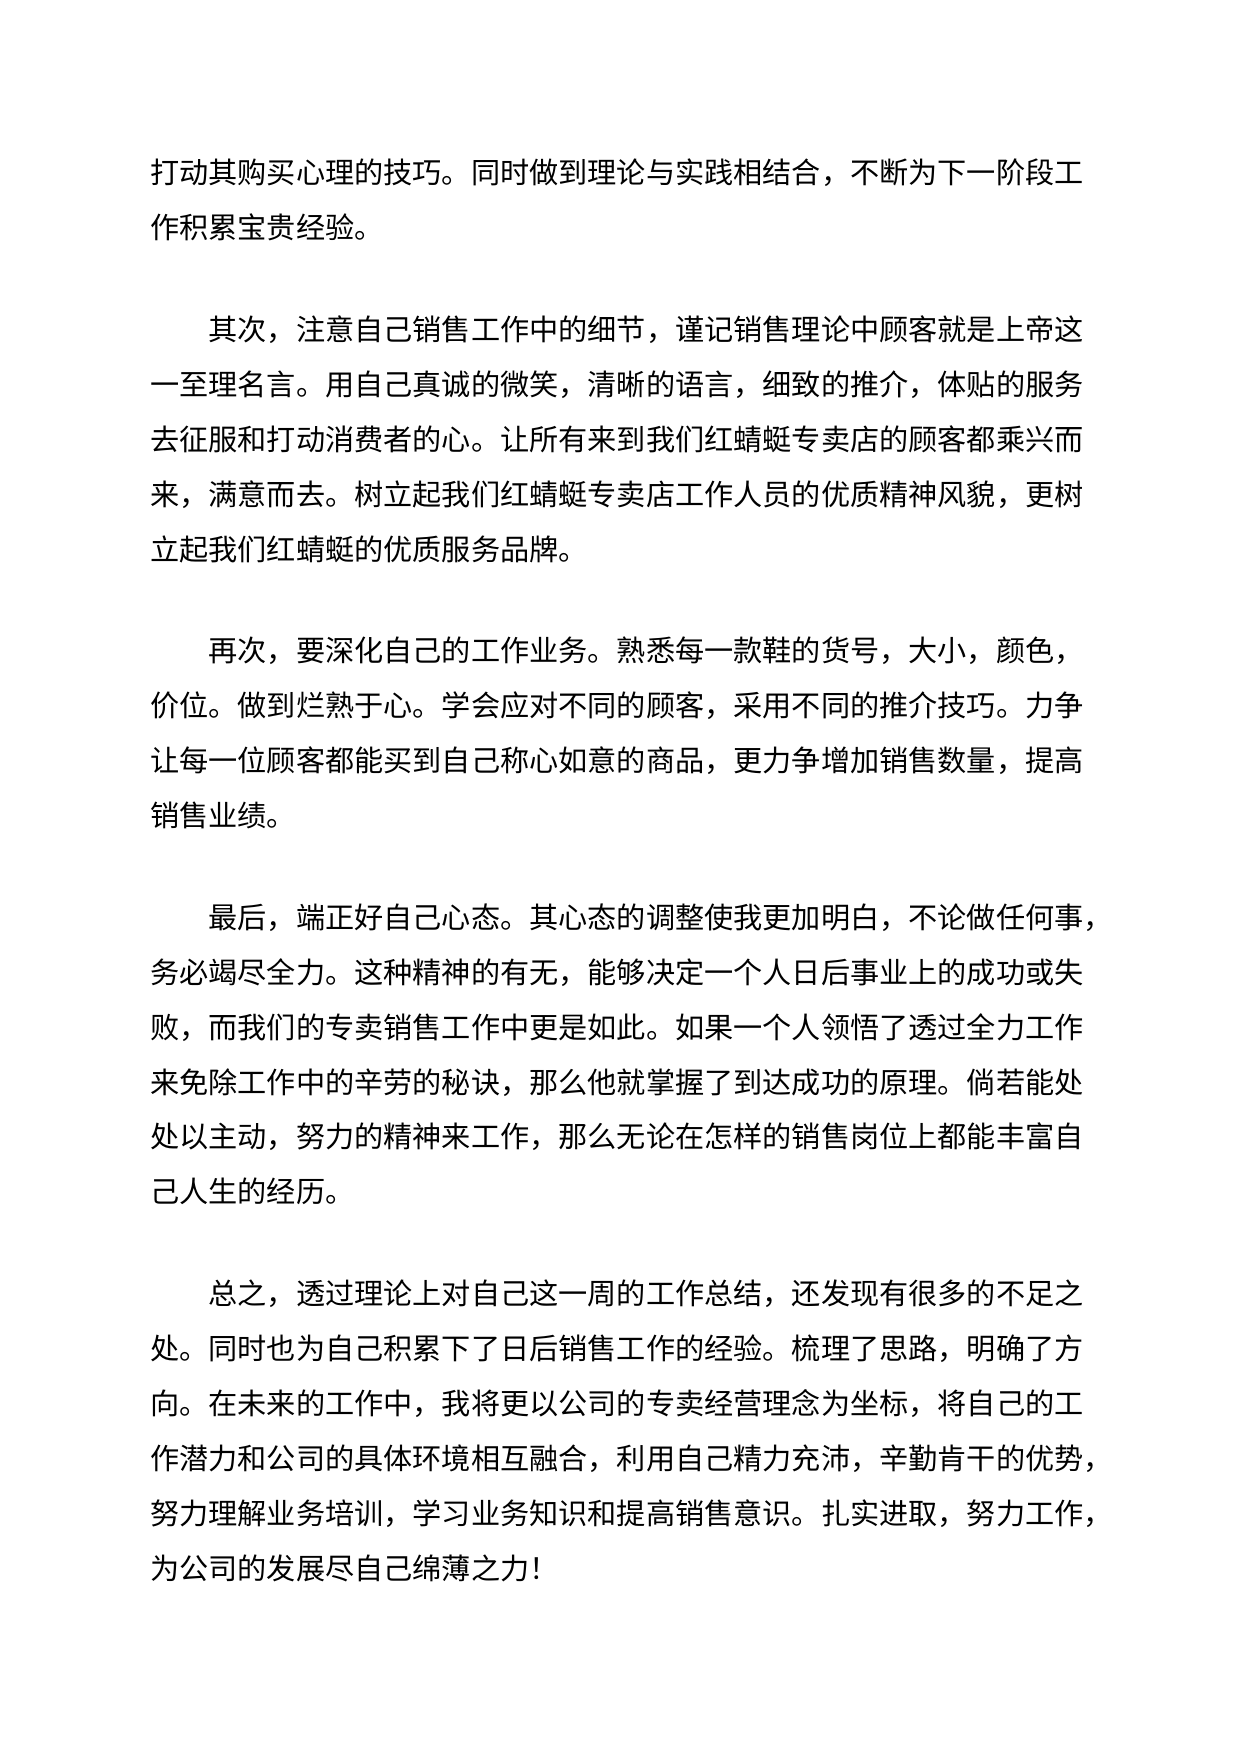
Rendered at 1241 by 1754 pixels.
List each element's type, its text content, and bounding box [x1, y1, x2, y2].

text 最后，端正好自己心态。其心态的调整使我更加明白，不论做任何事，务必竭尽全力。这种精神的有无，能够决定一个人日后事业上的成功或失败，而我们的专卖销售工作中更是如此。如果一个人领悟了透过全力工作来免除工作中的辛劳的秘诀，那么他就掌握了到达成功的原理。倘若能处处以主动，努力的精神来工作，那么无论在怎样的销售岗位上都能丰富自己人生的经历。 [150, 894, 1090, 1211]
text 总之，透过理论上对自己这一周的工作总结，还发现有很多的不足之处。同时也为自己积累下了日后销售工作的经验。梳理了思路，明确了方向。在未来的工作中，我将更以公司的专卖经营理念为坐标，将自己的工作潜力和公司的具体环境相互融合，利用自己精力充沛，辛勤肯干的优势，努力理解业务培训，学习业务知识和提高销售意识。扎实进取，努力工作，为公司的发展尽自己绵薄之力！ [150, 1271, 1090, 1587]
text 其次，注意自己销售工作中的细节，谨记销售理论中顾客就是上帝这一至理名言。用自己真诚的微笑，清晰的语言，细致的推介，体贴的服务去征服和打动消费者的心。让所有来到我们红蜻蜓专卖店的顾客都乘兴而来，满意而去。树立起我们红蜻蜓专卖店工作人员的优质精神风貌，更树立起我们红蜻蜓的优质服务品牌。 [150, 307, 1090, 568]
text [150, 150, 1090, 247]
text 再次，要深化自己的工作业务。熟悉每一款鞋的货号，大小，颜色，价位。做到烂熟于心。学会应对不同的顾客，采用不同的推介技巧。力争让每一位顾客都能买到自己称心如意的商品，更力争增加销售数量，提高销售业绩。 [150, 628, 1090, 835]
